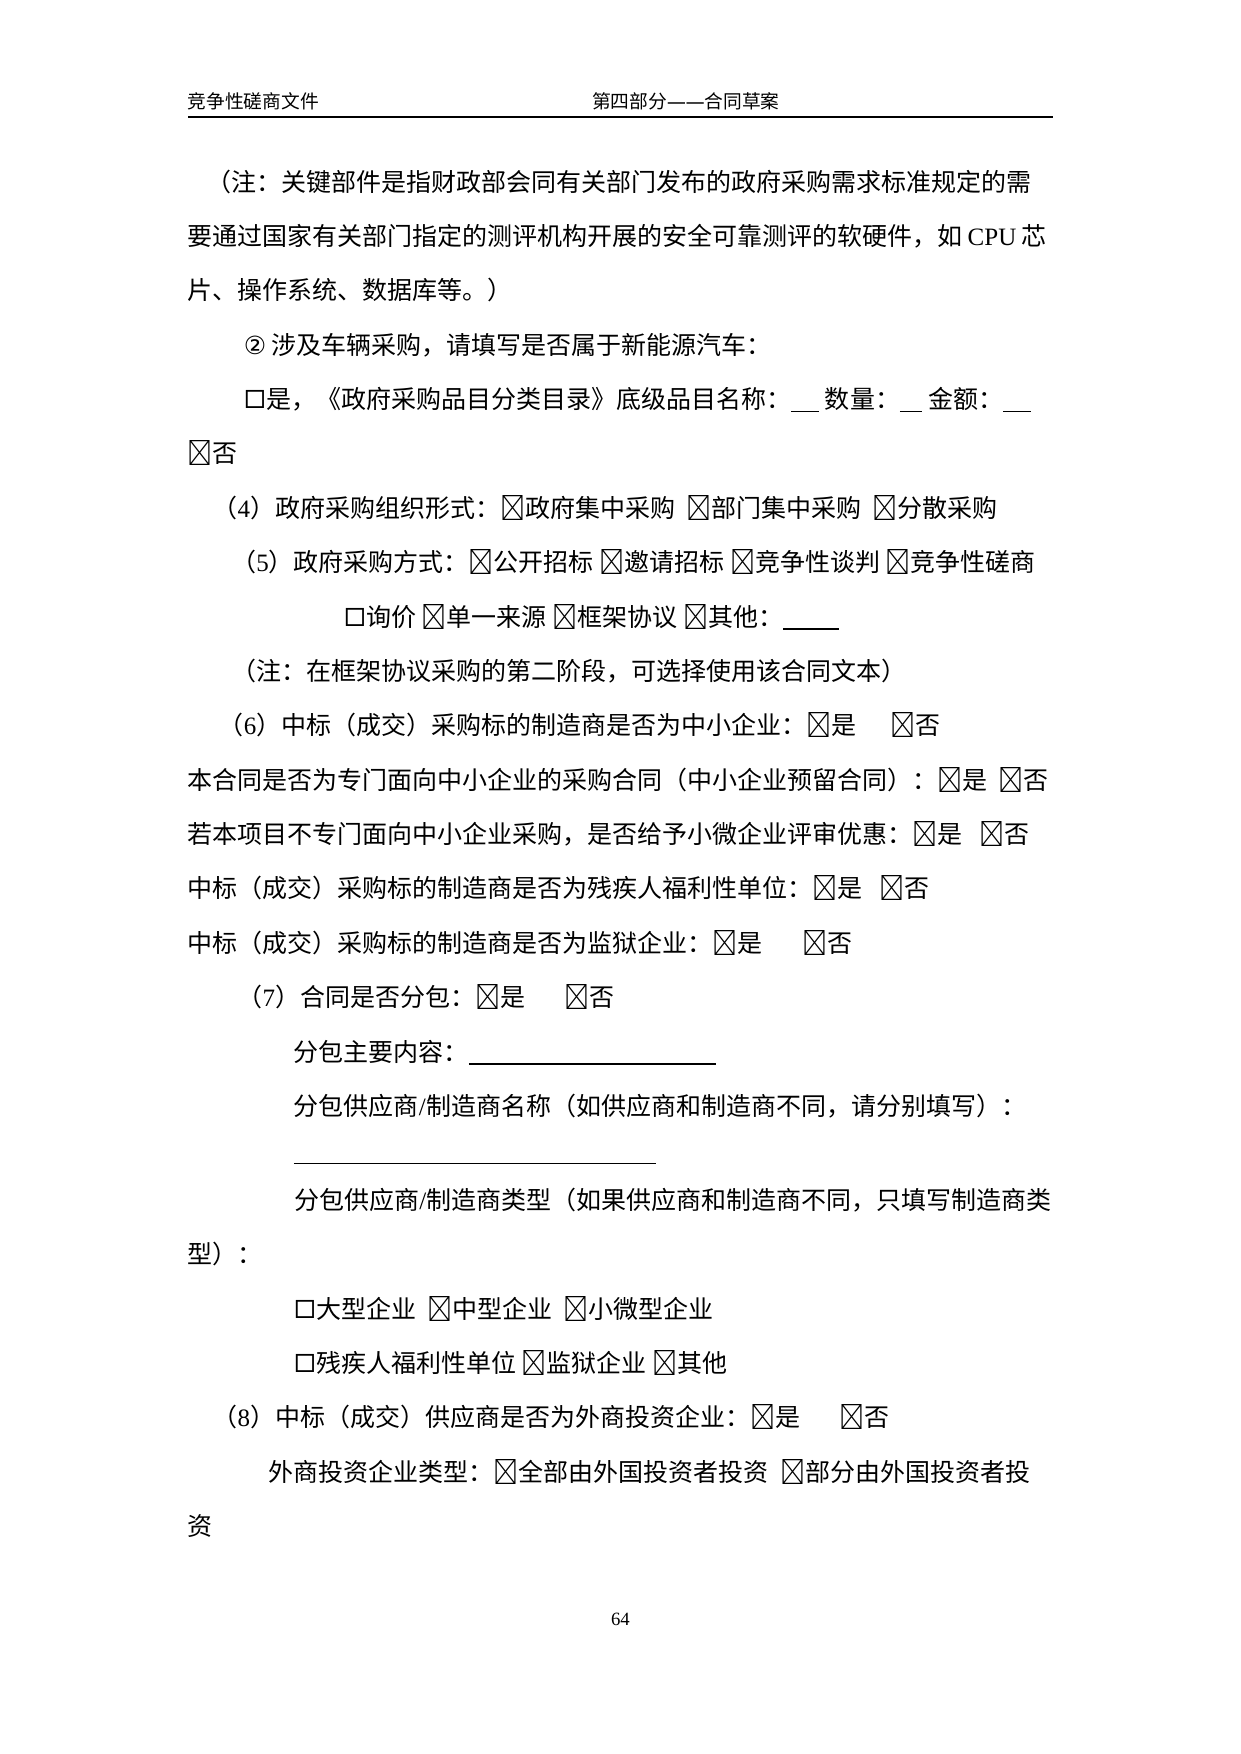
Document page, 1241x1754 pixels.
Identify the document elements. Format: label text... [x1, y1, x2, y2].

text 分包主要内容： [187, 1032, 1053, 1068]
text （6）中标（成交）采购标的制造商是否为中小企业：是 否 [187, 706, 1053, 742]
text 中标（成交）采购标的制造商是否为监狱企业：是 否 [187, 923, 1053, 959]
text （7）合同是否分包：是 否 [187, 978, 1053, 1014]
text 分包供应商/制造商类型（如果供应商和制造商不同，只填写制造商类型）： [187, 1180, 1053, 1271]
text （4）政府采购组织形式：政府集中采购 部门集中采购 分散采购 [187, 488, 1053, 524]
text 残疾人福利性单位 监狱企业 其他 [187, 1343, 1053, 1380]
text 中标（成交）采购标的制造商是否为残疾人福利性单位：是 否 [187, 869, 1053, 905]
text （注：在框架协议采购的第二阶段，可选择使用该合同文本） [187, 651, 1053, 688]
text 若本项目不专门面向中小企业采购，是否给予小微企业评审优惠：是 否 [187, 814, 1053, 851]
text （8）中标（成交）供应商是否为外商投资企业：是 否 [187, 1398, 1053, 1434]
text 外商投资企业类型：全部由外国投资者投资 部分由外国投资者投资 [187, 1452, 1053, 1543]
text 本合同是否为专门面向中小企业的采购合同（中小企业预留合同）：是 否 [187, 760, 1053, 796]
text 大型企业 中型企业 小微型企业 [187, 1289, 1053, 1325]
text （5）政府采购方式：公开招标 邀请招标 竞争性谈判 竞争性磋商 [187, 543, 1053, 579]
text 是，《政府采购品目分类目录》底级品目名称： 数量： 金额： 否 [187, 379, 1053, 470]
text 分包供应商/制造商名称（如供应商和制造商不同，请分别填写）： [187, 1086, 1053, 1123]
text （注：关键部件是指财政部会同有关部门发布的政府采购需求标准规定的需要通过国家有关部门指定的测评机构开展的安全可靠测评的软硬件，如CPU芯片、操作系统、数据库等。） [187, 162, 1053, 307]
text 询价 单一来源 框架协议 其他： [187, 597, 1053, 633]
text ②涉及车辆采购，请填写是否属于新能源汽车： [187, 325, 1053, 361]
